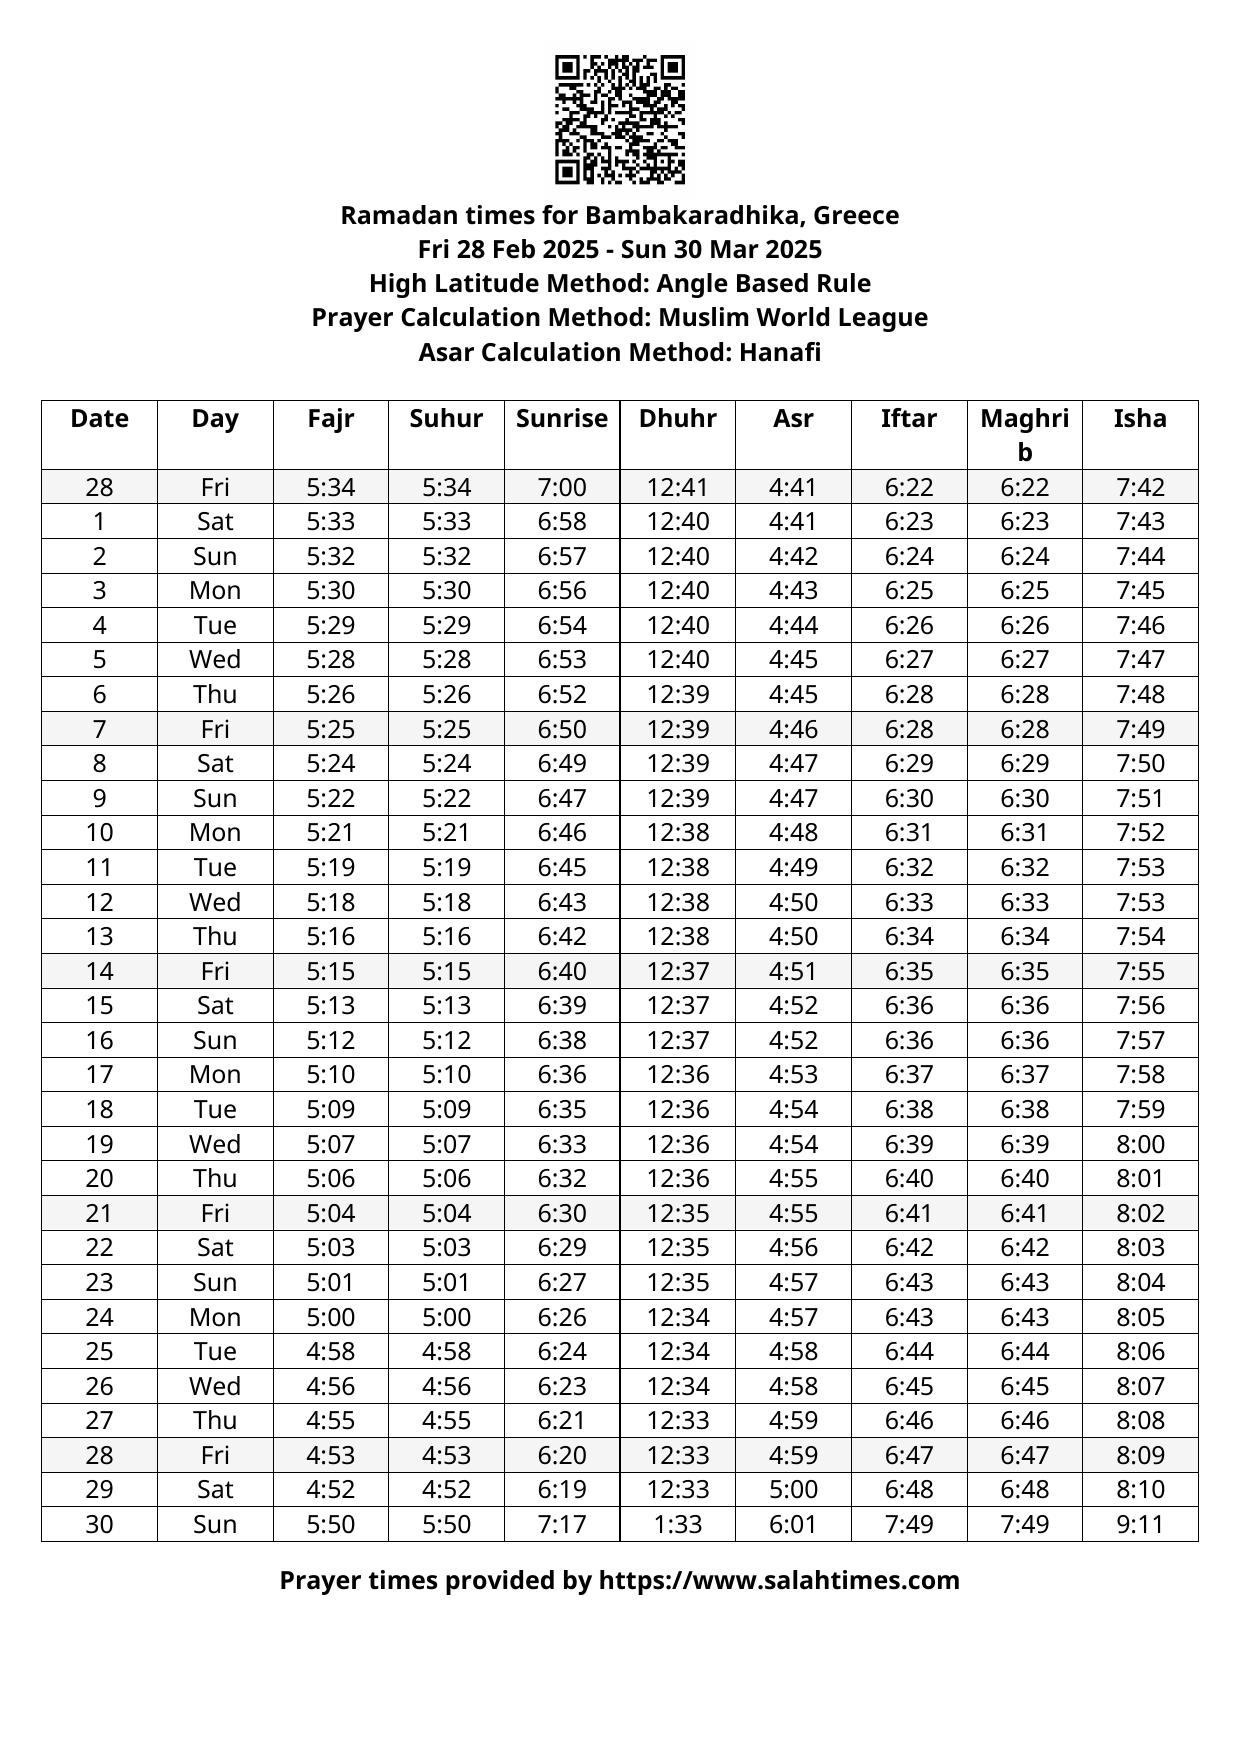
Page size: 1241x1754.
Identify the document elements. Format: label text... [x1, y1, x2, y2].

table_cell 6:40 [968, 1161, 1082, 1195]
table_cell 5:21 [274, 816, 388, 849]
table_cell 8:00 [1083, 1127, 1198, 1160]
table_cell 4:49 [736, 850, 851, 884]
table_cell 7:49 [968, 1507, 1082, 1541]
text Ramadan times for Bambakaradhika, Greece [42, 198, 1198, 232]
table_header Sunrise [505, 401, 619, 469]
table_cell 7:55 [1083, 954, 1198, 987]
table_cell 1:33 [621, 1507, 735, 1541]
table_cell 5:00 [274, 1300, 388, 1333]
table_cell 5:06 [389, 1161, 504, 1195]
table_cell Sat [158, 1231, 273, 1264]
table_cell Wed [158, 643, 273, 676]
table_cell Fri [158, 470, 273, 503]
table_cell 8:02 [1083, 1196, 1198, 1229]
table_cell 6:26 [505, 1300, 619, 1333]
table_cell 4:51 [736, 954, 851, 987]
table_cell Sun [158, 539, 273, 572]
table_cell 7:48 [1083, 677, 1198, 711]
table_cell Tue [158, 1334, 273, 1368]
table_cell 7:43 [1083, 504, 1198, 538]
table_cell 4:50 [736, 919, 851, 953]
table_header Suhur [389, 401, 504, 469]
table_cell 3 [42, 574, 157, 607]
table_cell 5:34 [389, 470, 504, 503]
table_cell 4:59 [736, 1438, 851, 1472]
table_cell 6:45 [505, 850, 619, 884]
table_cell Mon [158, 1300, 273, 1333]
table_cell 12:36 [621, 1161, 735, 1195]
table_cell 12:35 [621, 1196, 735, 1229]
table_cell 5:26 [274, 677, 388, 711]
table_cell 5:28 [389, 643, 504, 676]
table_header Asr [736, 401, 851, 469]
table_cell 6:33 [852, 885, 967, 918]
table_cell 5:50 [274, 1507, 388, 1541]
table_cell 8:03 [1083, 1231, 1198, 1264]
table_cell 6:53 [505, 643, 619, 676]
table_cell 29 [42, 1473, 157, 1506]
table_cell 28 [42, 1438, 157, 1472]
table_cell 12:37 [621, 989, 735, 1022]
table_cell 5:28 [274, 643, 388, 676]
table_header Maghrib [968, 401, 1082, 469]
table_cell 5:22 [274, 781, 388, 814]
table_cell 5:33 [274, 504, 388, 538]
table_cell 20 [42, 1161, 157, 1195]
table_cell 5:01 [389, 1265, 504, 1299]
table_cell 12:40 [621, 574, 735, 607]
table_cell 6:23 [852, 504, 967, 538]
table_cell 8 [42, 746, 157, 780]
table_cell Mon [158, 816, 273, 849]
table_cell 12:38 [621, 816, 735, 849]
table_cell 6:32 [968, 850, 1082, 884]
table_cell 7:47 [1083, 643, 1198, 676]
table_cell 4:53 [736, 1058, 851, 1091]
table_cell 6:48 [852, 1473, 967, 1506]
table_cell 6:34 [968, 919, 1082, 953]
table_cell 5:30 [274, 574, 388, 607]
table_cell Sat [158, 989, 273, 1022]
table_cell 4:47 [736, 746, 851, 780]
table_cell 5:09 [274, 1092, 388, 1126]
table_cell 4:42 [736, 539, 851, 572]
table_cell 4:56 [274, 1369, 388, 1402]
table_cell 7:58 [1083, 1058, 1198, 1091]
table_cell Tue [158, 1092, 273, 1126]
table_cell 23 [42, 1265, 157, 1299]
table_cell 6:57 [505, 539, 619, 572]
table_cell 5:15 [389, 954, 504, 987]
table_cell 6:29 [852, 746, 967, 780]
table_cell Mon [158, 1058, 273, 1091]
table_cell 6:28 [852, 712, 967, 745]
table_cell 5:16 [274, 919, 388, 953]
table_cell 4:45 [736, 643, 851, 676]
table_cell 12:33 [621, 1473, 735, 1506]
table_cell 9 [42, 781, 157, 814]
table_cell 6:44 [968, 1334, 1082, 1368]
table_cell 5:30 [389, 574, 504, 607]
table_cell 4:46 [736, 712, 851, 745]
table_cell 4:53 [389, 1438, 504, 1472]
table_cell 5:04 [274, 1196, 388, 1229]
table_cell 6:36 [968, 1023, 1082, 1057]
table_cell 6:37 [968, 1058, 1082, 1091]
table_cell 5:50 [389, 1507, 504, 1541]
table_cell 27 [42, 1404, 157, 1437]
table_cell 12:39 [621, 746, 735, 780]
table_cell 8:07 [1083, 1369, 1198, 1402]
table_cell 16 [42, 1023, 157, 1057]
table_cell 6:36 [505, 1058, 619, 1091]
table_cell 6:32 [505, 1161, 619, 1195]
table_cell 5:12 [389, 1023, 504, 1057]
table_cell 5:01 [274, 1265, 388, 1299]
table_cell 6:39 [852, 1127, 967, 1160]
table_cell 4:45 [736, 677, 851, 711]
table_cell 12:37 [621, 1023, 735, 1057]
table_cell Fri [158, 1438, 273, 1472]
table_cell 8:01 [1083, 1161, 1198, 1195]
text Fri 28 Feb 2025 - Sun 30 Mar 2025 [42, 232, 1198, 266]
table_cell 6:27 [968, 643, 1082, 676]
table_cell Sun [158, 1265, 273, 1299]
table_cell 13 [42, 919, 157, 953]
table_cell 4:57 [736, 1265, 851, 1299]
table_cell 7:17 [505, 1507, 619, 1541]
table_cell 6:38 [968, 1092, 1082, 1126]
table_cell 6:47 [852, 1438, 967, 1472]
table_cell 6:33 [505, 1127, 619, 1160]
table_cell 11 [42, 850, 157, 884]
table_cell 5:19 [389, 850, 504, 884]
table_cell 26 [42, 1369, 157, 1402]
table_cell Wed [158, 1127, 273, 1160]
table_cell 6:29 [968, 746, 1082, 780]
table_cell 6:30 [505, 1196, 619, 1229]
table_cell 6:43 [505, 885, 619, 918]
table_cell 6:27 [852, 643, 967, 676]
table_cell 8:10 [1083, 1473, 1198, 1506]
table_cell 12:34 [621, 1334, 735, 1368]
table_cell 7:49 [1083, 712, 1198, 745]
table_cell 12:36 [621, 1092, 735, 1126]
table_cell 5:13 [389, 989, 504, 1022]
table_cell 8:08 [1083, 1404, 1198, 1437]
table_header Iftar [852, 401, 967, 469]
table_cell 5:03 [274, 1231, 388, 1264]
table_cell 4:59 [736, 1404, 851, 1437]
table_cell Sat [158, 504, 273, 538]
table_cell 12:35 [621, 1265, 735, 1299]
table_cell 7:44 [1083, 539, 1198, 572]
table_cell Thu [158, 1161, 273, 1195]
table_cell 6:47 [968, 1438, 1082, 1472]
table_cell 6:47 [505, 781, 619, 814]
table_cell 6:41 [968, 1196, 1082, 1229]
table_cell 5:19 [274, 850, 388, 884]
table_cell 4:55 [736, 1161, 851, 1195]
table_cell 12:39 [621, 712, 735, 745]
table_cell 6:28 [968, 677, 1082, 711]
table_cell 5:21 [389, 816, 504, 849]
table_cell Fri [158, 1196, 273, 1229]
table_cell 6:56 [505, 574, 619, 607]
table_cell 12:37 [621, 954, 735, 987]
table_cell Sun [158, 1023, 273, 1057]
table_cell 12:36 [621, 1058, 735, 1091]
table_cell 4:44 [736, 608, 851, 642]
table_cell 5:10 [274, 1058, 388, 1091]
table_cell 6:31 [852, 816, 967, 849]
table_cell 7:50 [1083, 746, 1198, 780]
table_cell 6:38 [852, 1092, 967, 1126]
table_cell 5 [42, 643, 157, 676]
table_cell 5:10 [389, 1058, 504, 1091]
table_cell 12:34 [621, 1300, 735, 1333]
table_cell 6:42 [852, 1231, 967, 1264]
table_cell 6:26 [852, 608, 967, 642]
text Prayer times provided by https://www.salahtimes.com [42, 1563, 1198, 1597]
table_cell 7:49 [852, 1507, 967, 1541]
table_cell 6:28 [852, 677, 967, 711]
table_cell 6:43 [968, 1300, 1082, 1333]
table_cell 9:11 [1083, 1507, 1198, 1541]
table_cell 6:39 [968, 1127, 1082, 1160]
table_cell 22 [42, 1231, 157, 1264]
table_cell 5:09 [389, 1092, 504, 1126]
table_cell Thu [158, 677, 273, 711]
table_cell 5:13 [274, 989, 388, 1022]
table_cell 6:49 [505, 746, 619, 780]
table_cell 18 [42, 1092, 157, 1126]
table_cell 7:56 [1083, 989, 1198, 1022]
table_cell 5:00 [736, 1473, 851, 1506]
table_cell 1 [42, 504, 157, 538]
table_cell 6:25 [852, 574, 967, 607]
table_cell 4:57 [736, 1300, 851, 1333]
table_cell Fri [158, 712, 273, 745]
table_cell 5:00 [389, 1300, 504, 1333]
table_cell 12:33 [621, 1438, 735, 1472]
table_cell 4:52 [736, 1023, 851, 1057]
picture [542, 41, 699, 198]
table_cell 6:26 [968, 608, 1082, 642]
table_cell 4:52 [274, 1473, 388, 1506]
table_cell 6:34 [852, 919, 967, 953]
table_cell 15 [42, 989, 157, 1022]
table_cell 8:09 [1083, 1438, 1198, 1472]
table_cell 6 [42, 677, 157, 711]
table_cell 21 [42, 1196, 157, 1229]
table_cell 6:30 [968, 781, 1082, 814]
table_cell 6:22 [968, 470, 1082, 503]
table_cell 14 [42, 954, 157, 987]
table_cell 5:29 [389, 608, 504, 642]
table_cell 6:27 [505, 1265, 619, 1299]
table_cell 6:21 [505, 1404, 619, 1437]
table_cell 4:54 [736, 1127, 851, 1160]
table_header Isha [1083, 401, 1198, 469]
table_cell 6:54 [505, 608, 619, 642]
table_cell 5:34 [274, 470, 388, 503]
table_cell 8:05 [1083, 1300, 1198, 1333]
table_cell 4 [42, 608, 157, 642]
table_cell 5:04 [389, 1196, 504, 1229]
table_header Date [42, 401, 157, 469]
table_cell Tue [158, 850, 273, 884]
table_header Day [158, 401, 273, 469]
table_cell 6:24 [968, 539, 1082, 572]
table_cell 7:53 [1083, 850, 1198, 884]
table_cell 5:25 [274, 712, 388, 745]
table_cell Sat [158, 746, 273, 780]
table_cell 8:06 [1083, 1334, 1198, 1368]
table_cell 7:51 [1083, 781, 1198, 814]
table_cell 12:35 [621, 1231, 735, 1264]
table_cell 6:31 [968, 816, 1082, 849]
text Asar Calculation Method: Hanafi [42, 334, 1198, 368]
table_cell Sun [158, 781, 273, 814]
table_cell 6:22 [852, 470, 967, 503]
table_cell 5:18 [389, 885, 504, 918]
table_cell 7:42 [1083, 470, 1198, 503]
table_cell 5:22 [389, 781, 504, 814]
table_cell 4:56 [736, 1231, 851, 1264]
table_cell Sun [158, 1507, 273, 1541]
table_cell 6:25 [968, 574, 1082, 607]
table_cell 4:55 [736, 1196, 851, 1229]
table_cell 5:07 [389, 1127, 504, 1160]
table_cell 6:44 [852, 1334, 967, 1368]
table_cell 6:43 [852, 1265, 967, 1299]
table_cell 12:38 [621, 850, 735, 884]
table_cell 19 [42, 1127, 157, 1160]
table_cell 6:45 [852, 1369, 967, 1402]
table_cell 4:58 [736, 1334, 851, 1368]
table_cell 6:48 [968, 1473, 1082, 1506]
table_cell 4:55 [274, 1404, 388, 1437]
table_cell 12:39 [621, 677, 735, 711]
table_cell 7 [42, 712, 157, 745]
table_cell 6:38 [505, 1023, 619, 1057]
table_cell 4:52 [736, 989, 851, 1022]
table_cell 6:24 [505, 1334, 619, 1368]
table_cell 4:55 [389, 1404, 504, 1437]
table_cell 6:43 [852, 1300, 967, 1333]
table_cell 24 [42, 1300, 157, 1333]
table_cell Sat [158, 1473, 273, 1506]
table_cell 6:40 [852, 1161, 967, 1195]
table_cell 5:03 [389, 1231, 504, 1264]
table_cell 12:38 [621, 885, 735, 918]
table_cell 6:43 [968, 1265, 1082, 1299]
table_cell 5:24 [274, 746, 388, 780]
table_cell 10 [42, 816, 157, 849]
table_cell 6:42 [968, 1231, 1082, 1264]
table_cell 12:41 [621, 470, 735, 503]
table_cell 6:23 [968, 504, 1082, 538]
table_cell 6:33 [968, 885, 1082, 918]
table_cell 5:07 [274, 1127, 388, 1160]
table_cell 5:24 [389, 746, 504, 780]
table_cell 6:32 [852, 850, 967, 884]
table_cell 6:19 [505, 1473, 619, 1506]
table_cell 6:36 [968, 989, 1082, 1022]
table_cell 6:39 [505, 989, 619, 1022]
table_cell 6:52 [505, 677, 619, 711]
table_cell 5:25 [389, 712, 504, 745]
table_cell 12 [42, 885, 157, 918]
table_cell 4:43 [736, 574, 851, 607]
table_cell 4:56 [389, 1369, 504, 1402]
table_header Dhuhr [621, 401, 735, 469]
table_cell 6:45 [968, 1369, 1082, 1402]
table_cell 4:54 [736, 1092, 851, 1126]
table_cell 7:53 [1083, 885, 1198, 918]
table_cell 5:15 [274, 954, 388, 987]
table_cell 6:29 [505, 1231, 619, 1264]
table_cell 4:58 [389, 1334, 504, 1368]
table_cell 6:28 [968, 712, 1082, 745]
table_cell 28 [42, 470, 157, 503]
table_cell 5:16 [389, 919, 504, 953]
table_cell 6:46 [968, 1404, 1082, 1437]
table_cell 6:46 [505, 816, 619, 849]
table_cell 4:58 [736, 1369, 851, 1402]
table_cell 4:41 [736, 470, 851, 503]
table_cell 6:58 [505, 504, 619, 538]
table_cell Fri [158, 954, 273, 987]
table_cell 5:29 [274, 608, 388, 642]
table_cell 7:54 [1083, 919, 1198, 953]
table_cell 12:39 [621, 781, 735, 814]
table_cell 12:36 [621, 1127, 735, 1160]
table_cell Thu [158, 1404, 273, 1437]
table_cell 4:58 [274, 1334, 388, 1368]
table_cell 6:50 [505, 712, 619, 745]
table_cell 4:50 [736, 885, 851, 918]
table_cell 12:40 [621, 504, 735, 538]
table_cell 4:47 [736, 781, 851, 814]
table_cell 25 [42, 1334, 157, 1368]
table_cell 5:06 [274, 1161, 388, 1195]
table_cell 4:53 [274, 1438, 388, 1472]
table_cell 7:57 [1083, 1023, 1198, 1057]
table_cell Wed [158, 885, 273, 918]
table_cell 6:37 [852, 1058, 967, 1091]
table_cell 12:40 [621, 608, 735, 642]
table_cell 8:04 [1083, 1265, 1198, 1299]
table_cell 4:48 [736, 816, 851, 849]
table_cell 6:46 [852, 1404, 967, 1437]
table_cell 12:40 [621, 643, 735, 676]
table_cell 5:12 [274, 1023, 388, 1057]
table_cell 7:00 [505, 470, 619, 503]
table_cell 6:36 [852, 1023, 967, 1057]
table_cell 7:59 [1083, 1092, 1198, 1126]
table_header Fajr [274, 401, 388, 469]
table_cell 6:23 [505, 1369, 619, 1402]
table_cell 12:38 [621, 919, 735, 953]
table_cell 6:41 [852, 1196, 967, 1229]
text High Latitude Method: Angle Based Rule [42, 266, 1198, 300]
table_cell 6:24 [852, 539, 967, 572]
table_cell 6:35 [968, 954, 1082, 987]
table_cell 4:52 [389, 1473, 504, 1506]
table_cell 7:46 [1083, 608, 1198, 642]
table_cell Thu [158, 919, 273, 953]
table_cell 6:35 [852, 954, 967, 987]
text Prayer Calculation Method: Muslim World League [42, 300, 1198, 334]
table_cell 4:41 [736, 504, 851, 538]
table_cell 5:26 [389, 677, 504, 711]
table_cell 7:52 [1083, 816, 1198, 849]
table_cell 5:18 [274, 885, 388, 918]
table_cell 17 [42, 1058, 157, 1091]
table_cell 6:36 [852, 989, 967, 1022]
table_cell 6:42 [505, 919, 619, 953]
table_cell 12:40 [621, 539, 735, 572]
table_cell Wed [158, 1369, 273, 1402]
table_cell 5:32 [274, 539, 388, 572]
table_cell 6:20 [505, 1438, 619, 1472]
table_cell 5:33 [389, 504, 504, 538]
table_cell 12:34 [621, 1369, 735, 1402]
table_cell 5:32 [389, 539, 504, 572]
table_cell Tue [158, 608, 273, 642]
table_cell 6:30 [852, 781, 967, 814]
table_cell 30 [42, 1507, 157, 1541]
table_cell 6:40 [505, 954, 619, 987]
table_cell 6:01 [736, 1507, 851, 1541]
table_cell 7:45 [1083, 574, 1198, 607]
table_cell 12:33 [621, 1404, 735, 1437]
table_cell 2 [42, 539, 157, 572]
table_cell Mon [158, 574, 273, 607]
table_cell 6:35 [505, 1092, 619, 1126]
